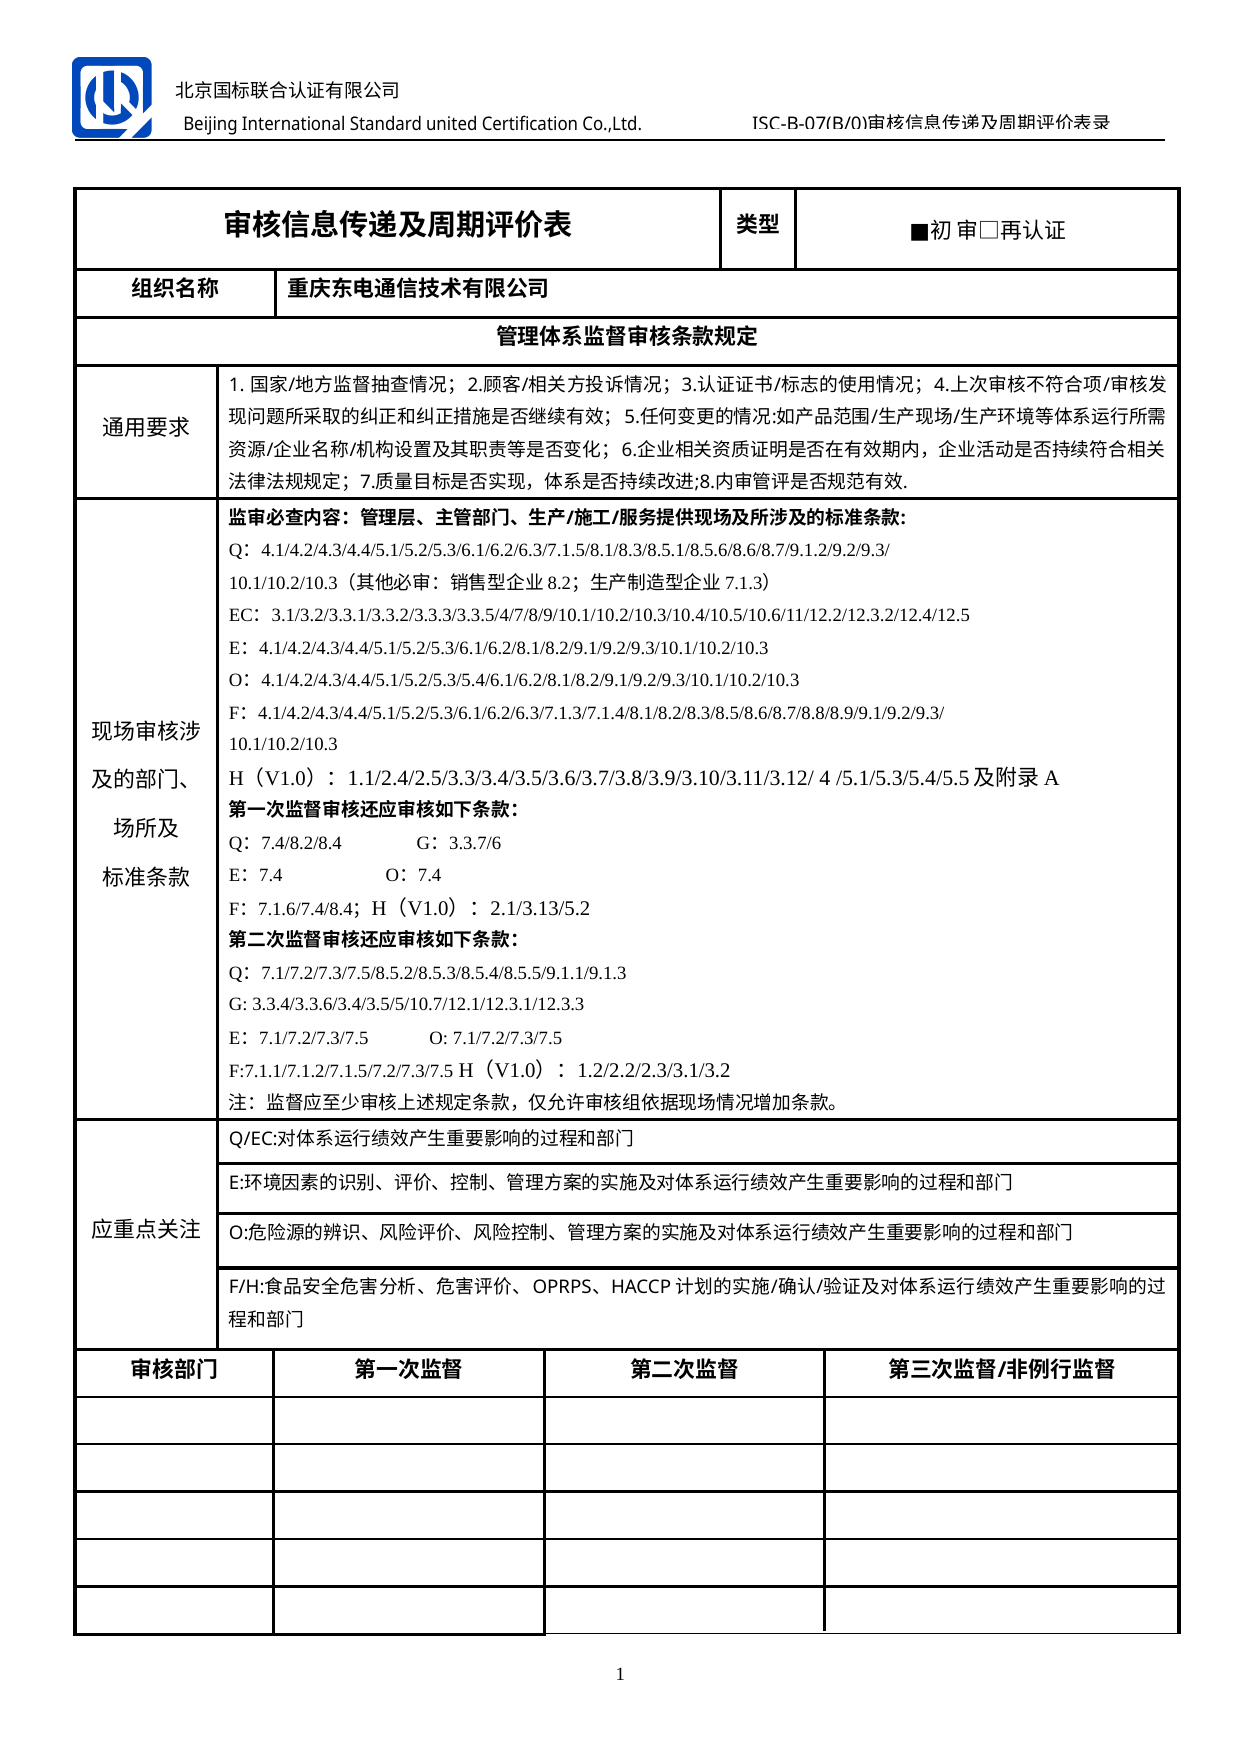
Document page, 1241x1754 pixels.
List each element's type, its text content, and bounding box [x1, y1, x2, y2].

table_header ■初 审□再认证 [797, 190, 1177, 267]
table_cell 管理体系监督审核条款规定 [77, 319, 1177, 364]
table_header 审核信息传递及周期评价表 [77, 190, 719, 267]
table_cell 1. 国家/地方监督抽查情况；2.顾客/相关方投诉情况；3.认证证书/标志的使用情况；4.上次审核不符合项/审核发现问题所采取的纠正和纠正措施是否继续有效；5.任何变更的情况:如产品范围/生产现场/生产环境等体系运行所需资源/企业名称/机构设置及其职责等是否变化；6.企业相关资质证明是否在有效期内，企业活动是否持续符合相关法律法规规定；7.质量目标是否实现，体系是否持续改进;8.内审管评是否规范有效. [219, 367, 1177, 497]
table_cell 第二次监督 [546, 1351, 823, 1396]
table_cell 监审必查内容：管理层、主管部门、生产/施工/服务提供现场及所涉及的标准条款: Q：4.1/4.2/4.3/4.4/5.1/5.2/5.3/6.1/6.2/6.3/7.1.5/8.1/8.3/8.5.1/8.5.6/8.6/8.7/9.1.2/9.2/9.3/ 10.1/10.2/10.3（其他必审：销售型企业8.2；生产制造型企业7.1.3） EC：3.1/3.2/3.3.1/3.3.2/3.3.3/3.3.5/4/7/8/9/10.1/10.2/10.3/10.4/10.5/10.6/11/12.2/12.3.2/12.4/12.5 E：4.1/4.2/4.3/4.4/5.1/5.2/5.3/6.1/6.2/8.1/8.2/9.1/9.2/9.3/10.1/10.2/10.3 O：4.1/4.2/4.3/4.4/5.1/5.2/5.3/5.4/6.1/6.2/8.1/8.2/9.1/9.2/9.3/10.1/10.2/10.3 F：4.1/4.2/4.3/4.4/5.1/5.2/5.3/6.1/6.2/6.3/7.1.3/7.1.4/8.1/8.2/8.3/8.5/8.6/8.7/8.8/8.9/9.1/9.2/9.3/ 10.1/10.2/10.3 H（V1.0）：1.1/2.4/2.5/3.3/3.4/3.5/3.6/3.7/3.8/3.9/3.10/3.11/3.12/ 4 /5.1/5.3/5.4/5.5及附录A 第一次监督审核还应审核如下条款： Q：7.4/8.2/8.4 G：3.3.7/6 E：7.4 O：7.4 F：7.1.6/7.4/8.4；H（V1.0）：2.1/3.13/5.2 第二次监督审核还应审核如下条款： Q：7.1/7.2/7.3/7.5/8.5.2/8.5.3/8.5.4/8.5.5/9.1.1/9.1.3 G: 3.3.4/3.3.6/3.4/3.5/5/10.7/12.1/12.3.1/12.3.3 E：7.1/7.2/7.3/7.5 O: 7.1/7.2/7.3/7.5 F:7.1.1/7.1.2/7.1.5/7.2/7.3/7.5 H（V1.0）：1.2/2.2/2.3/3.1/3.2 注：监督应至少审核上述规定条款，仅允许审核组依据现场情况增加条款。 [219, 500, 1177, 1117]
table_cell [546, 1445, 823, 1490]
table_cell [275, 1588, 543, 1633]
table_cell [77, 1588, 272, 1633]
table_cell [546, 1540, 823, 1584]
table_cell O:危险源的辨识、风险评价、风险控制、管理方案的实施及对体系运行绩效产生重要影响的过程和部门 [219, 1215, 1177, 1266]
table_cell [275, 1445, 543, 1490]
table_cell [826, 1540, 1177, 1584]
table_cell 应重点关注 [77, 1121, 216, 1348]
table_header 类型 [722, 190, 794, 267]
table_cell [825, 1588, 1177, 1633]
table_cell [77, 1540, 272, 1584]
table_cell [826, 1398, 1177, 1443]
table_cell [77, 1445, 272, 1490]
table_cell [546, 1493, 823, 1537]
table_cell [77, 1493, 272, 1537]
table_cell [546, 1588, 824, 1633]
table_cell 通用要求 [77, 367, 216, 497]
table_cell [546, 1398, 823, 1443]
table_cell 重庆东电通信技术有限公司 [277, 271, 1177, 316]
table_cell F/H:食品安全危害分析、危害评价、OPRPS、HACCP计划的实施/确认/验证及对体系运行绩效产生重要影响的过程和部门 [219, 1270, 1177, 1348]
picture [72, 57, 152, 138]
table_cell [826, 1445, 1177, 1490]
table_cell [275, 1493, 543, 1537]
table_cell E:环境因素的识别、评价、控制、管理方案的实施及对体系运行绩效产生重要影响的过程和部门 [219, 1165, 1177, 1212]
table_cell 现场审核涉及的部门、场所及 标准条款 [77, 500, 216, 1117]
table_cell 审核部门 [77, 1351, 272, 1396]
table_cell [275, 1398, 543, 1443]
table_cell [275, 1540, 543, 1584]
table_cell 第一次监督 [275, 1351, 543, 1396]
table_cell Q/EC:对体系运行绩效产生重要影响的过程和部门 [219, 1121, 1177, 1162]
table_cell [826, 1493, 1177, 1537]
table_cell 第三次监督/非例行监督 [826, 1351, 1177, 1396]
table_cell [77, 1398, 272, 1443]
table_cell 组织名称 [77, 271, 274, 316]
